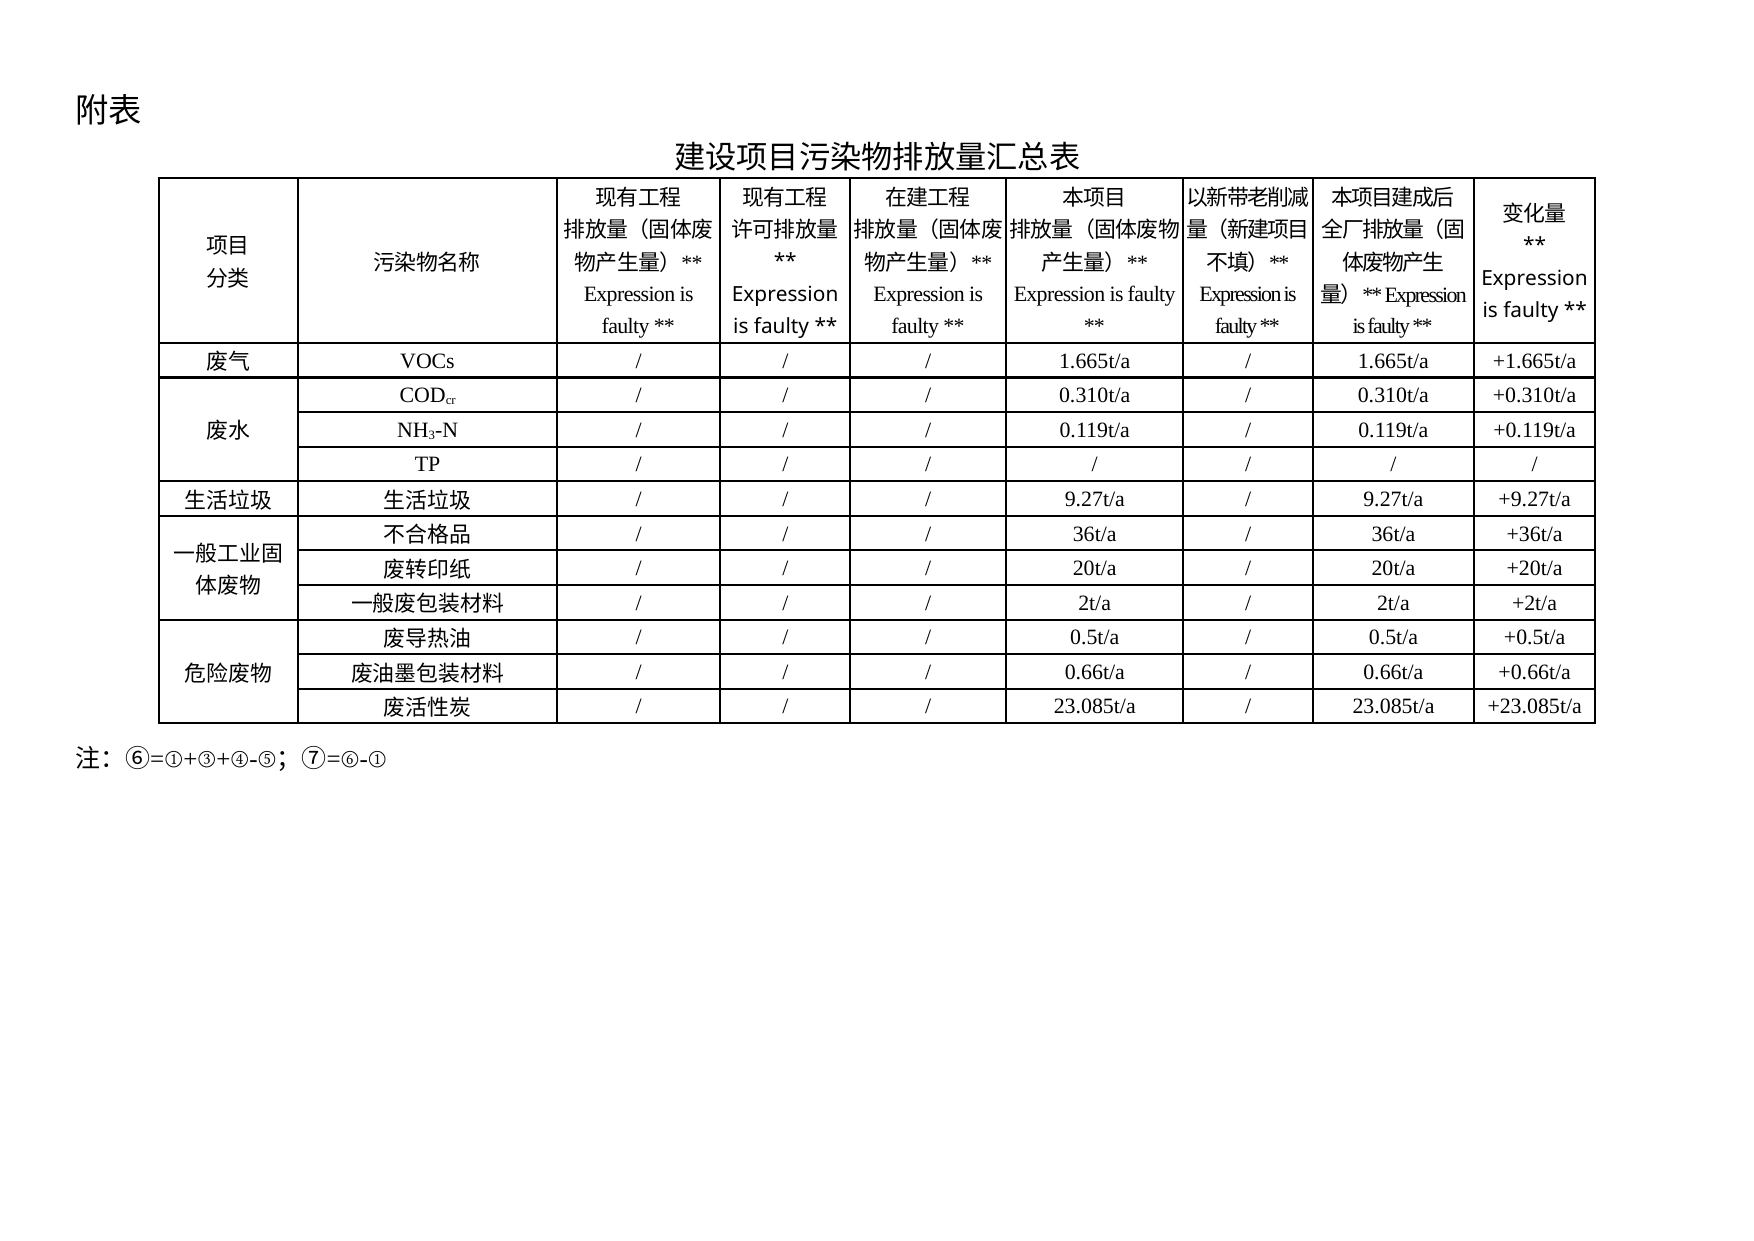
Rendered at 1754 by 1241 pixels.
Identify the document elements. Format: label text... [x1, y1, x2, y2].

table_cell 2t/a [1314, 586, 1473, 618]
table_cell 0.66t/a [1007, 655, 1182, 688]
table_cell 生活垃圾 [160, 482, 297, 515]
table_cell / [1184, 655, 1312, 688]
table_header 以新带老削减量（新建项目不填）⑤ [1184, 179, 1312, 342]
table_cell +1.665t/a [1475, 344, 1594, 376]
table_cell / [1184, 621, 1312, 653]
table_cell +0.310t/a [1475, 379, 1594, 411]
table_cell 0.5t/a [1314, 621, 1473, 653]
table_cell / [558, 482, 719, 515]
table_cell VOCs [299, 344, 556, 376]
table_cell / [721, 448, 849, 480]
table_cell / [558, 621, 719, 653]
table_cell / [721, 413, 849, 446]
table_cell / [558, 413, 719, 446]
table_cell / [1475, 448, 1594, 480]
table_cell 36t/a [1007, 517, 1182, 549]
table_cell / [851, 621, 1005, 653]
table_cell / [851, 379, 1005, 411]
table_cell / [721, 655, 849, 688]
table_cell 36t/a [1314, 517, 1473, 549]
table_cell / [851, 448, 1005, 480]
table_cell / [721, 690, 849, 722]
table_cell / [1184, 379, 1312, 411]
table_cell / [721, 551, 849, 584]
table_cell NH3-N [299, 413, 556, 446]
table_cell / [558, 586, 719, 618]
text 注：⑥=①+③+④-⑤；⑦=⑥-① [75, 724, 1679, 789]
table_cell 23.085t/a [1007, 690, 1182, 722]
table_cell / [851, 690, 1005, 722]
table_cell +36t/a [1475, 517, 1594, 549]
table_cell / [558, 517, 719, 549]
table_cell / [851, 413, 1005, 446]
table_cell / [851, 517, 1005, 549]
table_cell 0.66t/a [1314, 655, 1473, 688]
table_cell 0.310t/a [1314, 379, 1473, 411]
text 建设项目污染物排放量汇总表 [75, 132, 1679, 177]
table_cell / [1184, 690, 1312, 722]
table_cell / [1184, 344, 1312, 376]
table_header 项目 分类 [160, 179, 297, 342]
table_cell 23.085t/a [1314, 690, 1473, 722]
table_cell +20t/a [1475, 551, 1594, 584]
table_cell / [851, 586, 1005, 618]
table_cell 1.665t/a [1007, 344, 1182, 376]
table_cell +23.085t/a [1475, 690, 1594, 722]
table_cell +0.5t/a [1475, 621, 1594, 653]
table_cell / [1184, 482, 1312, 515]
table_header 变化量 ⑦ [1475, 179, 1594, 342]
table_cell / [721, 482, 849, 515]
table_cell / [721, 586, 849, 618]
table_cell 废导热油 [299, 621, 556, 653]
table_cell 0.119t/a [1314, 413, 1473, 446]
table_cell / [558, 551, 719, 584]
table_cell 一般废包装材料 [299, 586, 556, 618]
table_cell / [1184, 413, 1312, 446]
table_cell 0.5t/a [1007, 621, 1182, 653]
table_cell 2t/a [1007, 586, 1182, 618]
table_cell 1.665t/a [1314, 344, 1473, 376]
table_cell / [1184, 551, 1312, 584]
table_cell / [1184, 517, 1312, 549]
table_header 本项目建成后 全厂排放量（固体废物产生量）⑥ [1314, 179, 1473, 342]
table_cell 20t/a [1007, 551, 1182, 584]
table_cell 9.27t/a [1007, 482, 1182, 515]
table_cell / [851, 655, 1005, 688]
table_cell 不合格品 [299, 517, 556, 549]
text 附表 [75, 84, 1679, 132]
table_cell 0.119t/a [1007, 413, 1182, 446]
table_cell / [1314, 448, 1473, 480]
table_cell / [851, 482, 1005, 515]
table_cell 废水 [160, 379, 297, 480]
table_cell / [721, 517, 849, 549]
table_cell / [721, 379, 849, 411]
table_cell / [558, 344, 719, 376]
table_cell / [558, 379, 719, 411]
table_cell 危险废物 [160, 621, 297, 722]
table_cell 废转印纸 [299, 551, 556, 584]
table_cell 废气 [160, 344, 297, 376]
table_cell 废油墨包装材料 [299, 655, 556, 688]
table_cell / [558, 655, 719, 688]
table_cell / [1184, 448, 1312, 480]
table_cell +0.119t/a [1475, 413, 1594, 446]
table_cell +0.66t/a [1475, 655, 1594, 688]
table_cell / [851, 551, 1005, 584]
table_cell +2t/a [1475, 586, 1594, 618]
table_cell 20t/a [1314, 551, 1473, 584]
table_cell / [558, 448, 719, 480]
table_cell / [851, 344, 1005, 376]
table_header 现有工程 排放量（固体废物产生量）① [558, 179, 719, 342]
table_cell / [721, 344, 849, 376]
table_cell 废活性炭 [299, 690, 556, 722]
table_cell CODcr [299, 379, 556, 411]
table_cell / [721, 621, 849, 653]
table_cell / [558, 690, 719, 722]
table_cell 一般工业固体废物 [160, 517, 297, 618]
table_header 现有工程 许可排放量 ② [721, 179, 849, 342]
table_header 本项目 排放量（固体废物产生量）④ [1007, 179, 1182, 342]
table_cell TP [299, 448, 556, 480]
table_header 在建工程 排放量（固体废物产生量）③ [851, 179, 1005, 342]
table_cell / [1184, 586, 1312, 618]
table_cell +9.27t/a [1475, 482, 1594, 515]
table_header 污染物名称 [299, 179, 556, 342]
table_cell 0.310t/a [1007, 379, 1182, 411]
table_cell / [1007, 448, 1182, 480]
table_cell 生活垃圾 [299, 482, 556, 515]
table_cell 9.27t/a [1314, 482, 1473, 515]
